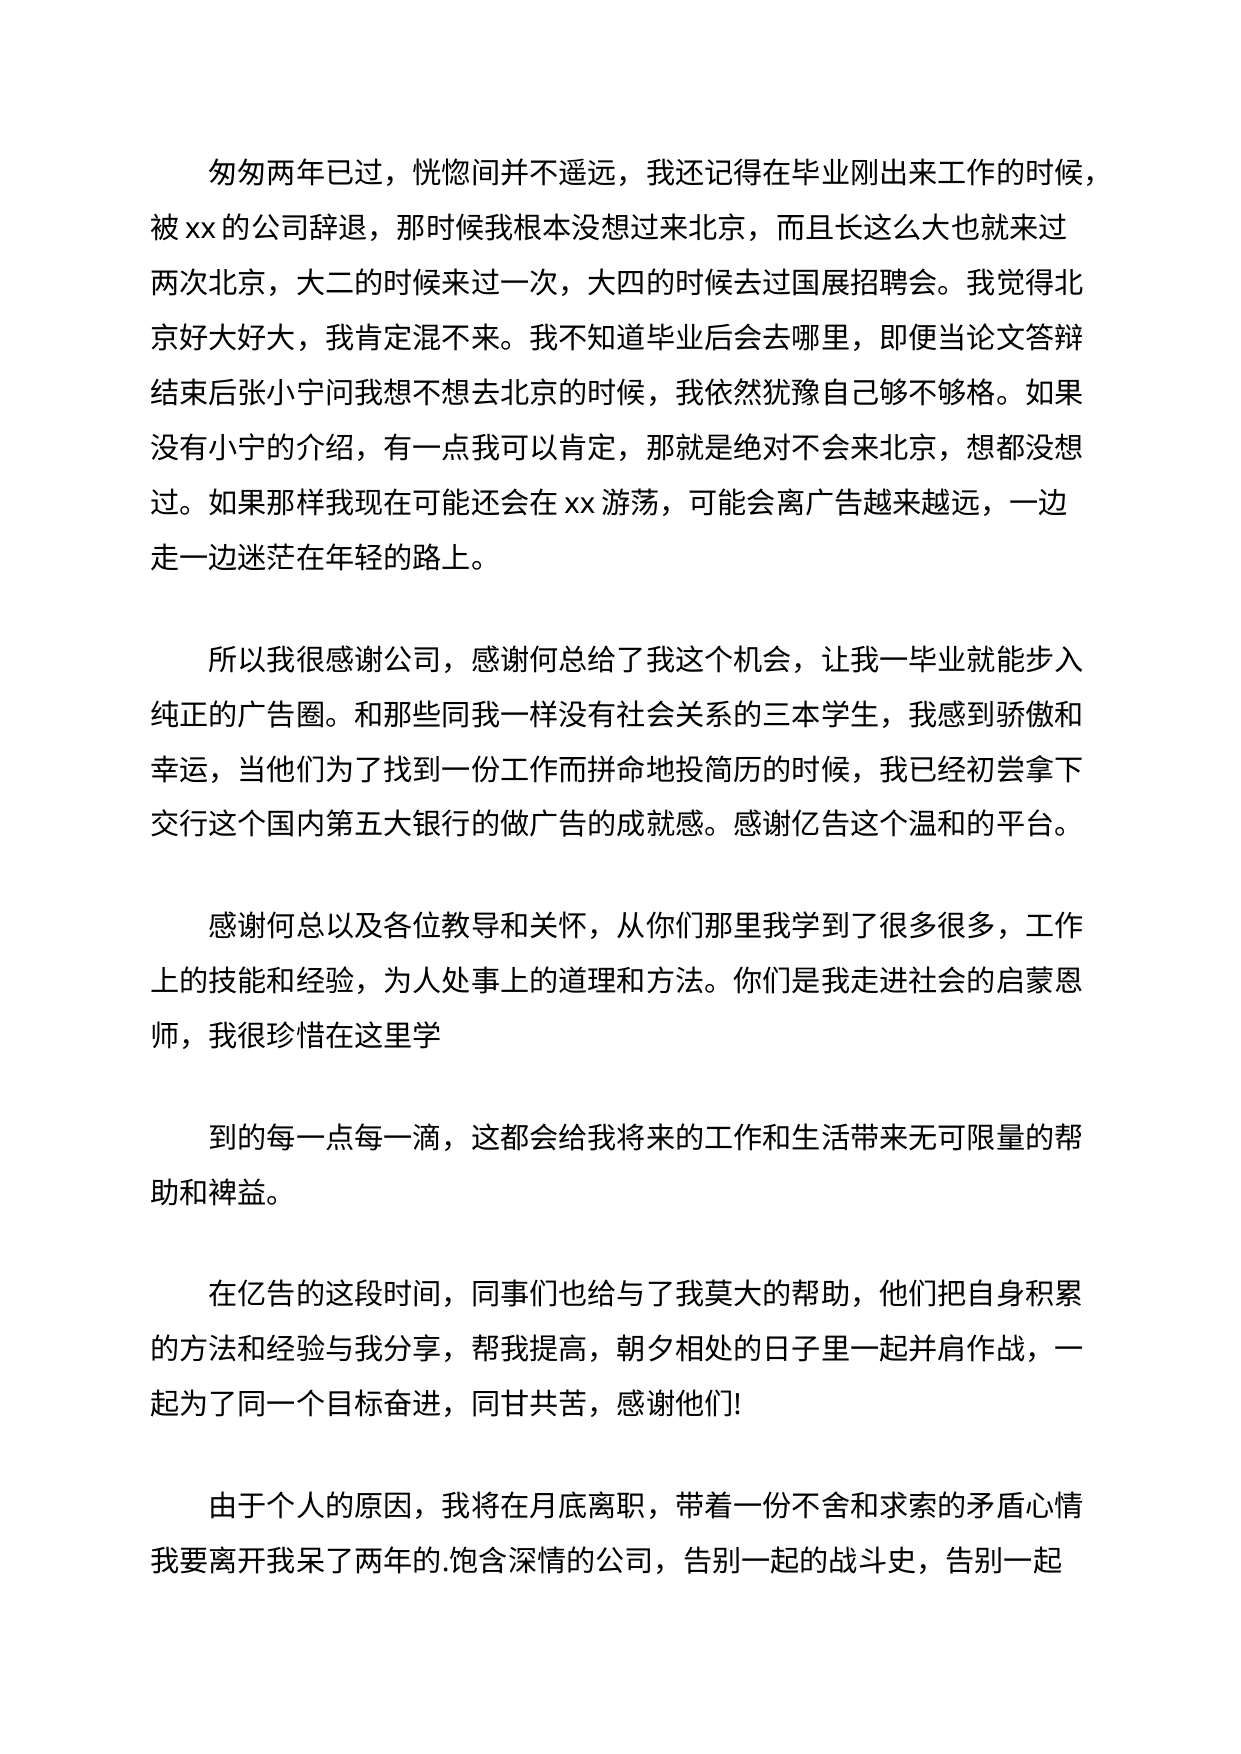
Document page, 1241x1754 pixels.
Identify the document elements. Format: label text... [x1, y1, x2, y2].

text 所以我很感谢公司，感谢何总给了我这个机会，让我一毕业就能步入纯正的广告圈。和那些同我一样没有社会关系的三本学生，我感到骄傲和幸运，当他们为了找到一份工作而拼命地投简历的时候，我已经初尝拿下交行这个国内第五大银行的做广告的成就感。感谢亿告这个温和的平台。 [150, 636, 1090, 843]
text 感谢何总以及各位教导和关怀，从你们那里我学到了很多很多，工作上的技能和经验，为人处事上的道理和方法。你们是我走进社会的启蒙恩师，我很珍惜在这里学 [150, 903, 1090, 1055]
text 在亿告的这段时间，同事们也给与了我莫大的帮助，他们把自身积累的方法和经验与我分享，帮我提高，朝夕相处的日子里一起并肩作战，一起为了同一个目标奋进，同甘共苦，感谢他们! [150, 1271, 1090, 1423]
text 到的每一点每一滴，这都会给我将来的工作和生活带来无可限量的帮助和裨益。 [150, 1114, 1090, 1211]
text 匆匆两年已过，恍惚间并不遥远，我还记得在毕业刚出来工作的时候，被xx的公司辞退，那时候我根本没想过来北京，而且长这么大也就来过两次北京，大二的时候来过一次，大四的时候去过国展招聘会。我觉得北京好大好大，我肯定混不来。我不知道毕业后会去哪里，即便当论文答辩结束后张小宁问我想不想去北京的时候，我依然犹豫自己够不够格。如果没有小宁的介绍，有一点我可以肯定，那就是绝对不会来北京，想都没想过。如果那样我现在可能还会在xx游荡，可能会离广告越来越远，一边走一边迷茫在年轻的路上。 [150, 150, 1090, 577]
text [150, 1483, 1090, 1580]
